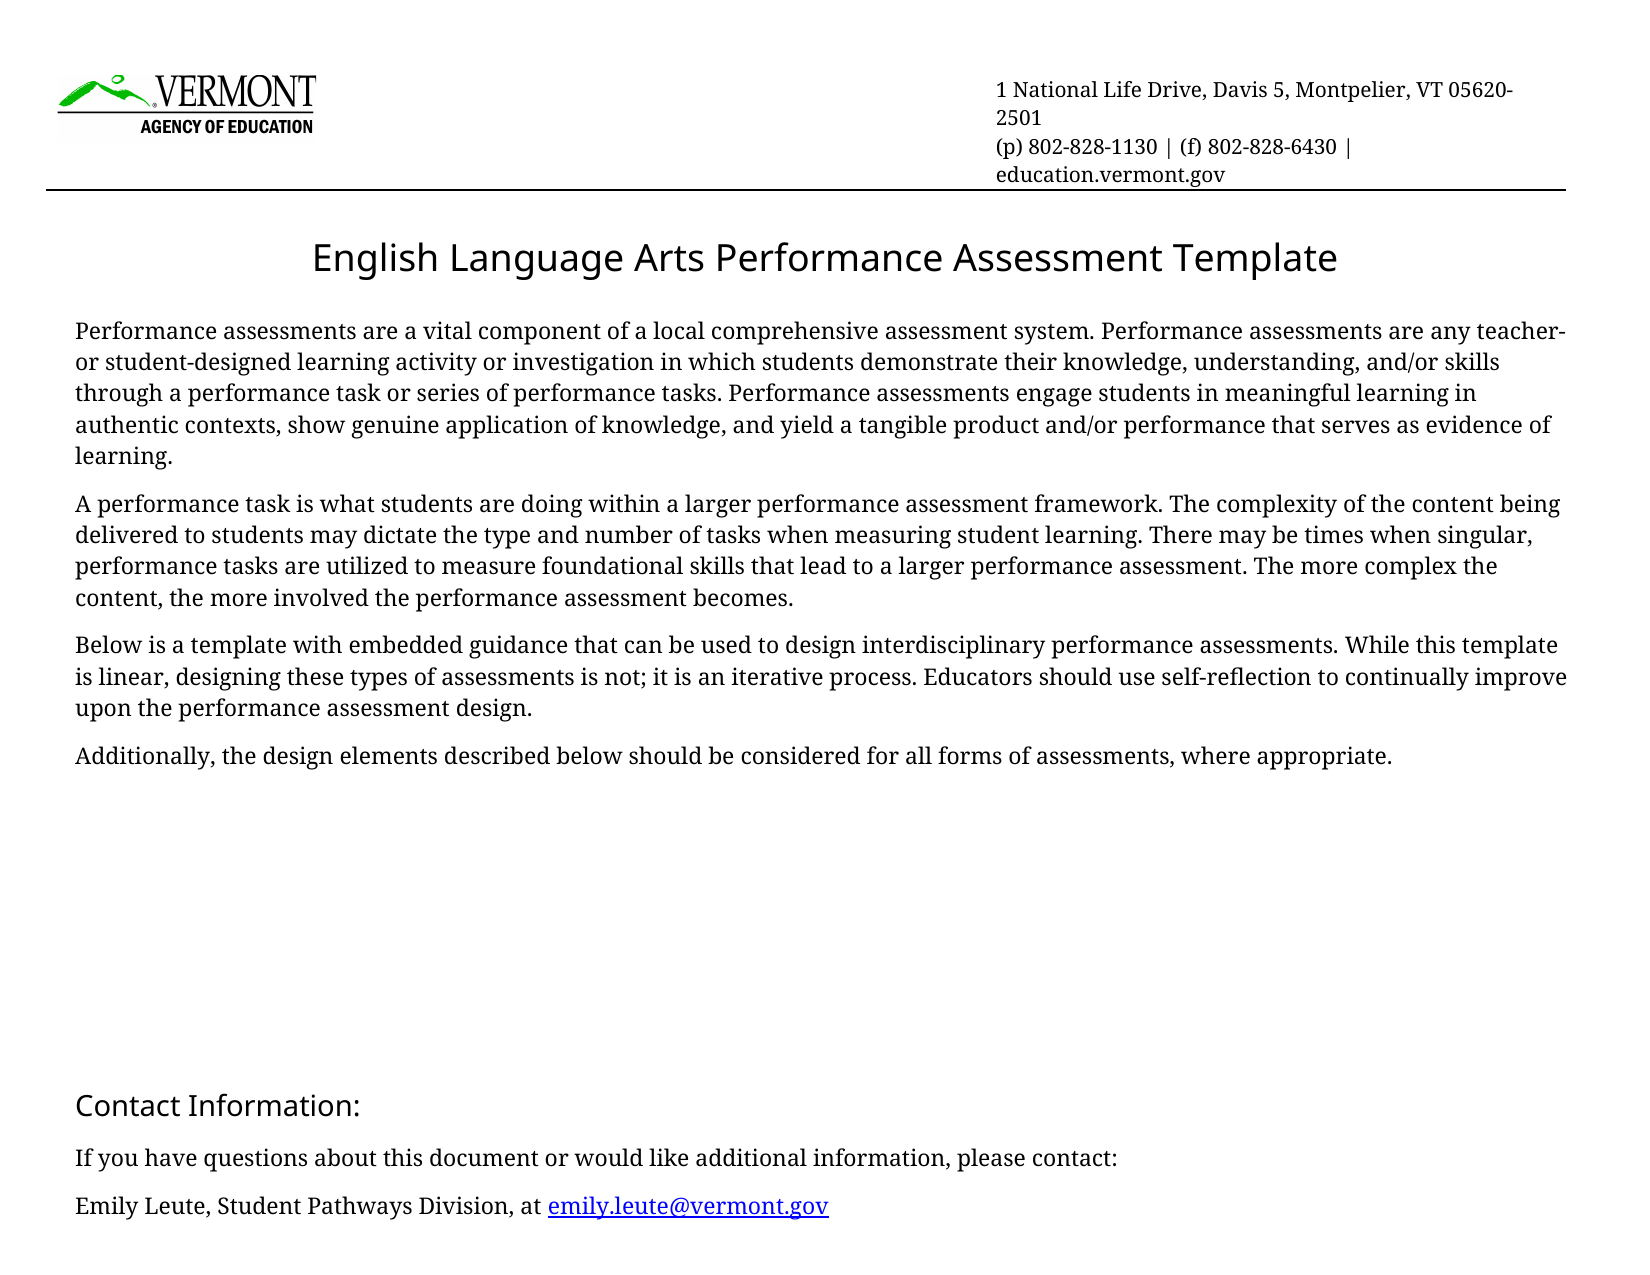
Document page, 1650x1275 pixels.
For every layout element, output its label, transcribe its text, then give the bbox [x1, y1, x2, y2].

text A performance task is what students are doing within a larger performance assessment framework. The complexity of the content being delivered to students may dictate the type and number of tasks when measuring student learning. There may be times when singular, performance tasks are utilized to measure foundational skills that lead to a larger performance assessment. The more complex the content, the more involved the performance assessment becomes. [75, 488, 1575, 613]
text Performance assessments are a vital component of a local comprehensive assessment system. Performance assessments are any teacher- or student-designed learning activity or investigation in which students demonstrate their knowledge, understanding, and/or skills through a performance task or series of performance tasks. Performance assessments engage students in meaningful learning in authentic contexts, show genuine application of knowledge, and yield a tangible product and/or performance that serves as evidence of learning. [75, 315, 1575, 471]
picture [57, 75, 317, 143]
title English Language Arts Performance Assessment Template [75, 231, 1575, 282]
text Below is a template with embedded guidance that can be used to design interdisciplinary performance assessments. While this template is linear, designing these types of assessments is not; it is an iterative process. Educators should use self-reflection to continually improve upon the performance assessment design. [75, 629, 1575, 723]
text Additionally, the design elements described below should be considered for all forms of assessments, where appropriate. [75, 740, 1575, 771]
